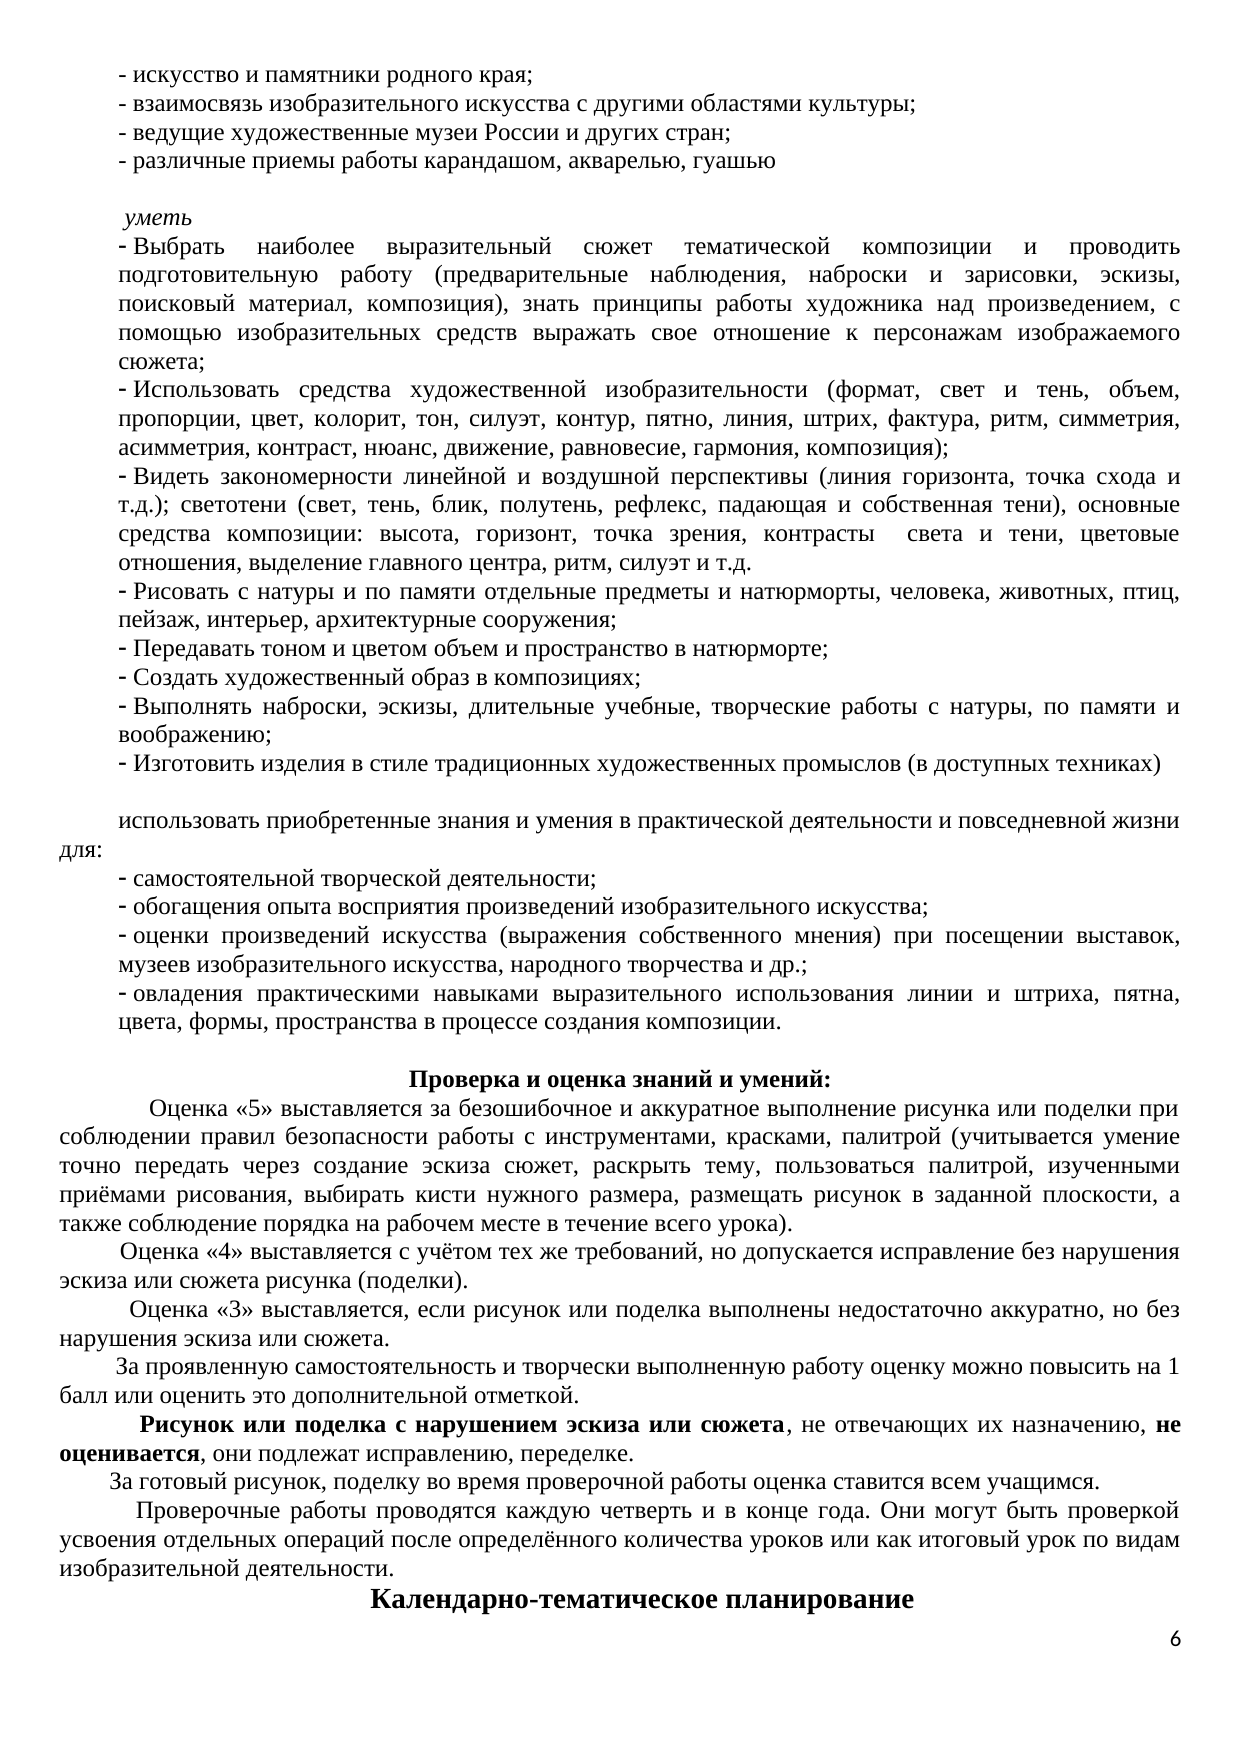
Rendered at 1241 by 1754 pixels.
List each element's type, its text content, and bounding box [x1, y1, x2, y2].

text использовать приобретенные знания и умения в практической деятельности и повседневной жизни для: [59, 805, 1181, 863]
text Календарно-тематическое планирование [59, 1581, 1181, 1615]
text Проверка и оценка знаний и умений: [59, 1064, 1181, 1093]
list Видеть закономерности линейной и воздушной перспективы (линия горизонта, точка схода и т.д.); светотени (свет, тень, блик, полутень, рефлекс, падающая и собственная тени), основные средства композиции: высота, горизонт, точка зрения, контрасты света и тени, цветовые отношения, выделение главного центра, ритм, силуэт и т.д. [118, 461, 1181, 576]
text Оценка «4» выставляется с учётом тех же требований, но допускается исправление без нарушения эскиза или сюжета рисунка (поделки). [59, 1236, 1181, 1294]
text - различные приемы работы карандашом, акварелью, гуашью [59, 145, 1181, 174]
text Проверочные работы проводятся каждую четверть и в конце года. Они могут быть проверкой усвоения отдельных операций после определённого количества уроков или как итоговый урок по видам изобразительной деятельности. [59, 1495, 1181, 1581]
list Создать художественный образ в композициях; [118, 662, 1181, 691]
text уметь [59, 202, 1181, 231]
text Рисунок или поделка с нарушением эскиза или сюжета, не отвечающих их назначению, не оценивается, они подлежат исправлению, переделке. [59, 1409, 1181, 1466]
text - ведущие художественные музеи России и других стран; [59, 117, 1181, 145]
text За проявленную самостоятельность и творчески выполненную работу оценку можно повысить на 1 балл или оценить это дополнительной отметкой. [59, 1351, 1181, 1409]
list овладения практическими навыками выразительного использования линии и штриха, пятна, цвета, формы, пространства в процессе создания композиции. [118, 978, 1181, 1035]
list Рисовать с натуры и по памяти отдельные предметы и натюрморты, человека, животных, птиц, пейзаж, интерьер, архитектурные сооружения; [118, 576, 1181, 633]
list Выполнять наброски, эскизы, длительные учебные, творческие работы с натуры, по памяти и воображению; [118, 691, 1181, 748]
list Использовать средства художественной изобразительности (формат, свет и тень, объем, пропорции, цвет, колорит, тон, силуэт, контур, пятно, линия, штрих, фактура, ритм, симметрия, асимметрия, контраст, нюанс, движение, равновесие, гармония, композиция); [118, 374, 1181, 461]
list Изготовить изделия в стиле традиционных художественных промыслов (в доступных техниках) [118, 748, 1181, 777]
text За готовый рисунок, поделку во время проверочной работы оценка ставится всем учащимся. [59, 1466, 1181, 1495]
list обогащения опыта восприятия произведений изобразительного искусства; [118, 891, 1181, 920]
text Оценка «5» выставляется за безошибочное и аккуратное выполнение рисунка или поделки при соблюдении правил безопасности работы с инструментами, красками, палитрой (учитывается умение точно передать через создание эскиза сюжет, раскрыть тему, пользоваться палитрой, изученными приёмами рисования, выбирать кисти нужного размера, размещать рисунок в заданной плоскости, а также соблюдение порядка на рабочем месте в течение всего урока). [59, 1093, 1181, 1236]
text - искусство и памятники родного края; [59, 59, 1181, 88]
text - взаимосвязь изобразительного искусства с другими областями культуры; [59, 88, 1181, 117]
list Выбрать наиболее выразительный сюжет тематической композиции и проводить подготовительную работу (предварительные наблюдения, наброски и зарисовки, эскизы, поисковый материал, композиция), знать принципы работы художника над произведением, с помощью изобразительных средств выражать свое отношение к персонажам изображаемого сюжета; [118, 231, 1181, 374]
text Оценка «3» выставляется, если рисунок или поделка выполнены недостаточно аккуратно, но без нарушения эскиза или сюжета. [59, 1294, 1181, 1351]
list оценки произведений искусства (выражения собственного мнения) при посещении выставок, музеев изобразительного искусства, народного творчества и др.; [118, 920, 1181, 978]
list самостоятельной творческой деятельности; [118, 863, 1181, 891]
list Передавать тоном и цветом объем и пространство в натюрморте; [118, 633, 1181, 662]
